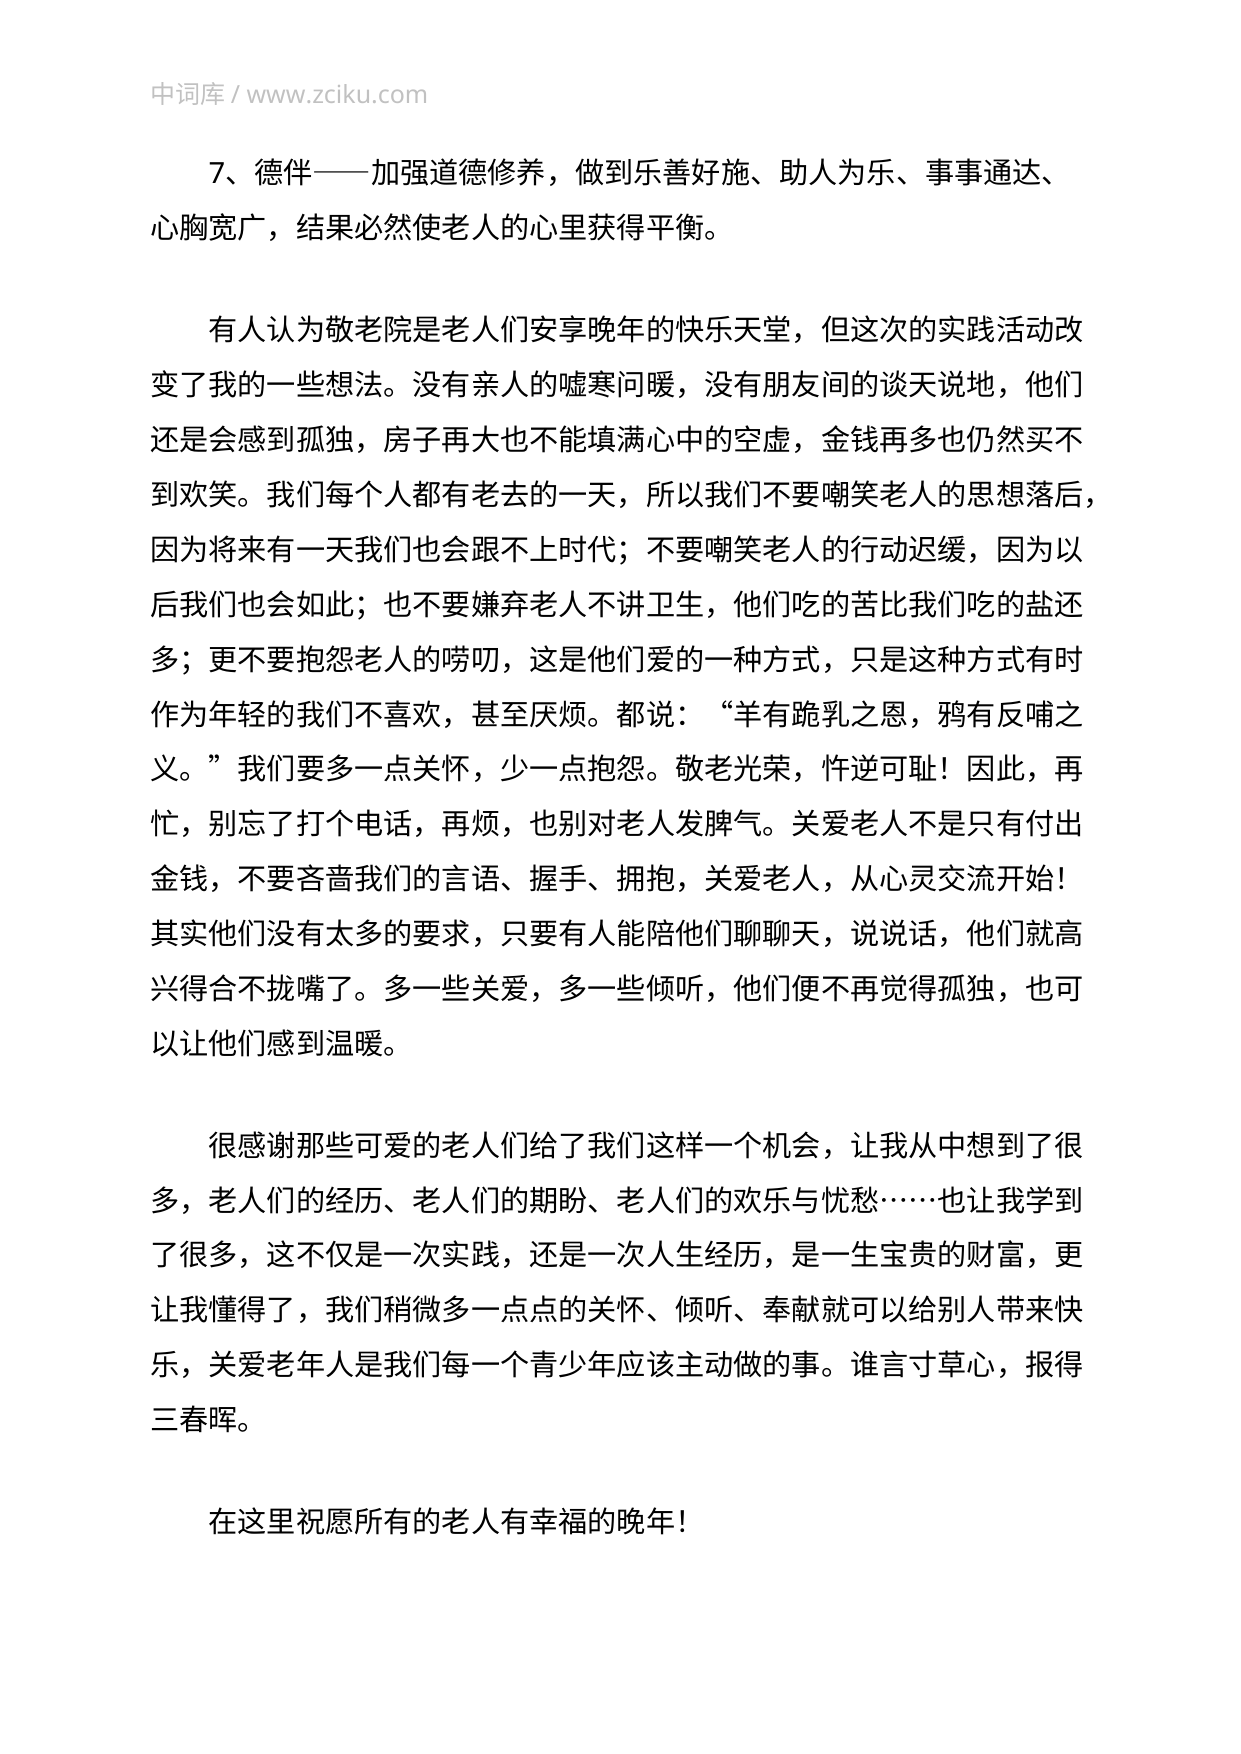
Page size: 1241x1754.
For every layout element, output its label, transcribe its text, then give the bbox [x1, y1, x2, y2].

text 7、德伴——加强道德修养，做到乐善好施、助人为乐、事事通达、心胸宽广，结果必然使老人的心里获得平衡。 [150, 150, 1090, 247]
text 在这里祝愿所有的老人有幸福的晚年！ [150, 1498, 1090, 1541]
text 很感谢那些可爱的老人们给了我们这样一个机会，让我从中想到了很多，老人们的经历、老人们的期盼、老人们的欢乐与忧愁……也让我学到了很多，这不仅是一次实践，还是一次人生经历，是一生宝贵的财富，更让我懂得了，我们稍微多一点点的关怀、倾听、奉献就可以给别人带来快乐，关爱老年人是我们每一个青少年应该主动做的事。谁言寸草心，报得三春晖。 [150, 1122, 1090, 1439]
text 有人认为敬老院是老人们安享晚年的快乐天堂，但这次的实践活动改变了我的一些想法。没有亲人的嘘寒问暖，没有朋友间的谈天说地，他们还是会感到孤独，房子再大也不能填满心中的空虚，金钱再多也仍然买不到欢笑。我们每个人都有老去的一天，所以我们不要嘲笑老人的思想落后，因为将来有一天我们也会跟不上时代；不要嘲笑老人的行动迟缓，因为以后我们也会如此；也不要嫌弃老人不讲卫生，他们吃的苦比我们吃的盐还多；更不要抱怨老人的唠叨，这是他们爱的一种方式，只是这种方式有时作为年轻的我们不喜欢，甚至厌烦。都说：“羊有跪乳之恩，鸦有反哺之义。”我们要多一点关怀，少一点抱怨。敬老光荣，忤逆可耻！因此，再忙，别忘了打个电话，再烦，也别对老人发脾气。关爱老人不是只有付出金钱，不要吝啬我们的言语、握手、拥抱，关爱老人，从心灵交流开始！其实他们没有太多的要求，只要有人能陪他们聊聊天，说说话，他们就高兴得合不拢嘴了。多一些关爱，多一些倾听，他们便不再觉得孤独，也可以让他们感到温暖。 [150, 307, 1090, 1063]
